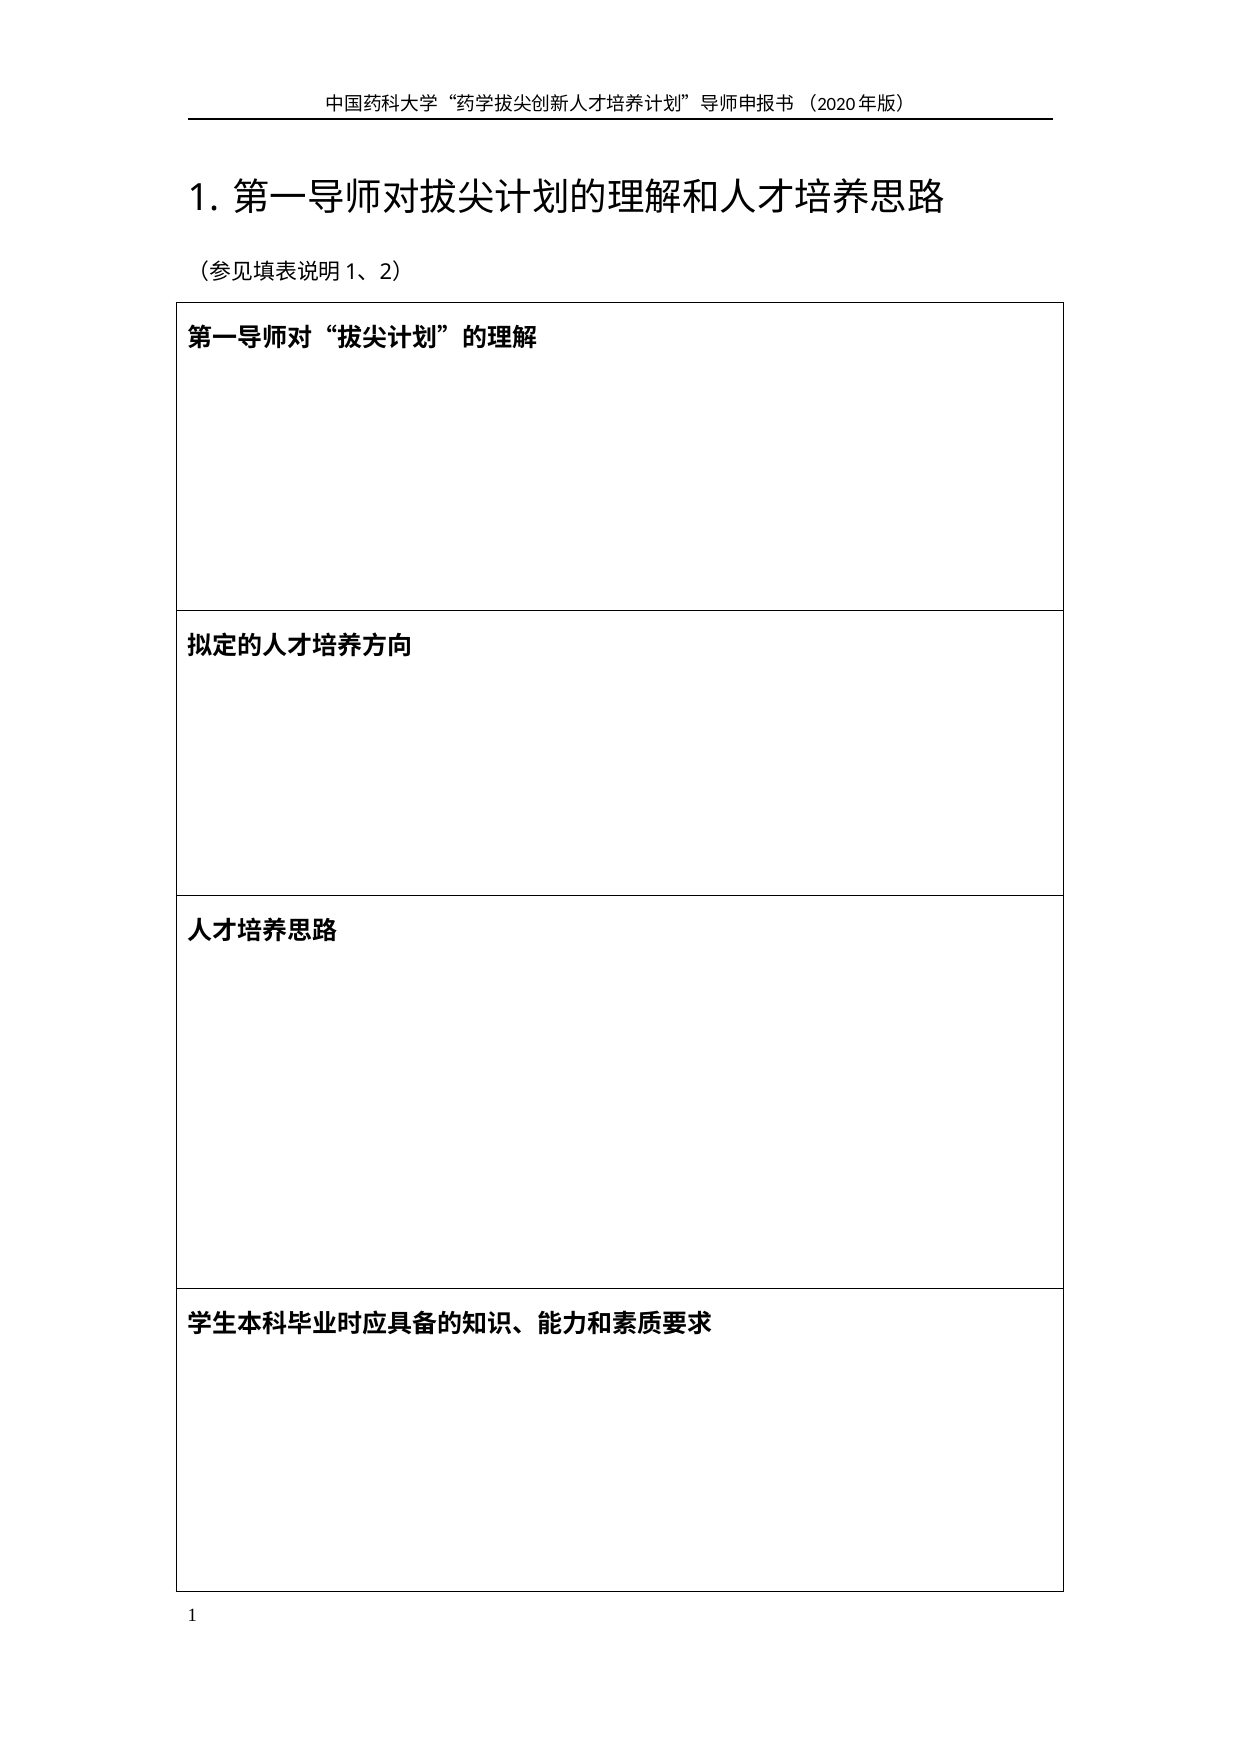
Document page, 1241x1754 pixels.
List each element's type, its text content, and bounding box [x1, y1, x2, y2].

table_cell 拟定的人才培养方向 [177, 611, 1063, 895]
list 第一导师对拔尖计划的理解和人才培养思路 [187, 162, 1053, 227]
text （参见填表说明1、2） [187, 254, 1053, 286]
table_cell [177, 1289, 1063, 1591]
table_header 第一导师对“拔尖计划”的理解 [177, 303, 1063, 610]
table_cell 人才培养思路 [177, 896, 1063, 1288]
